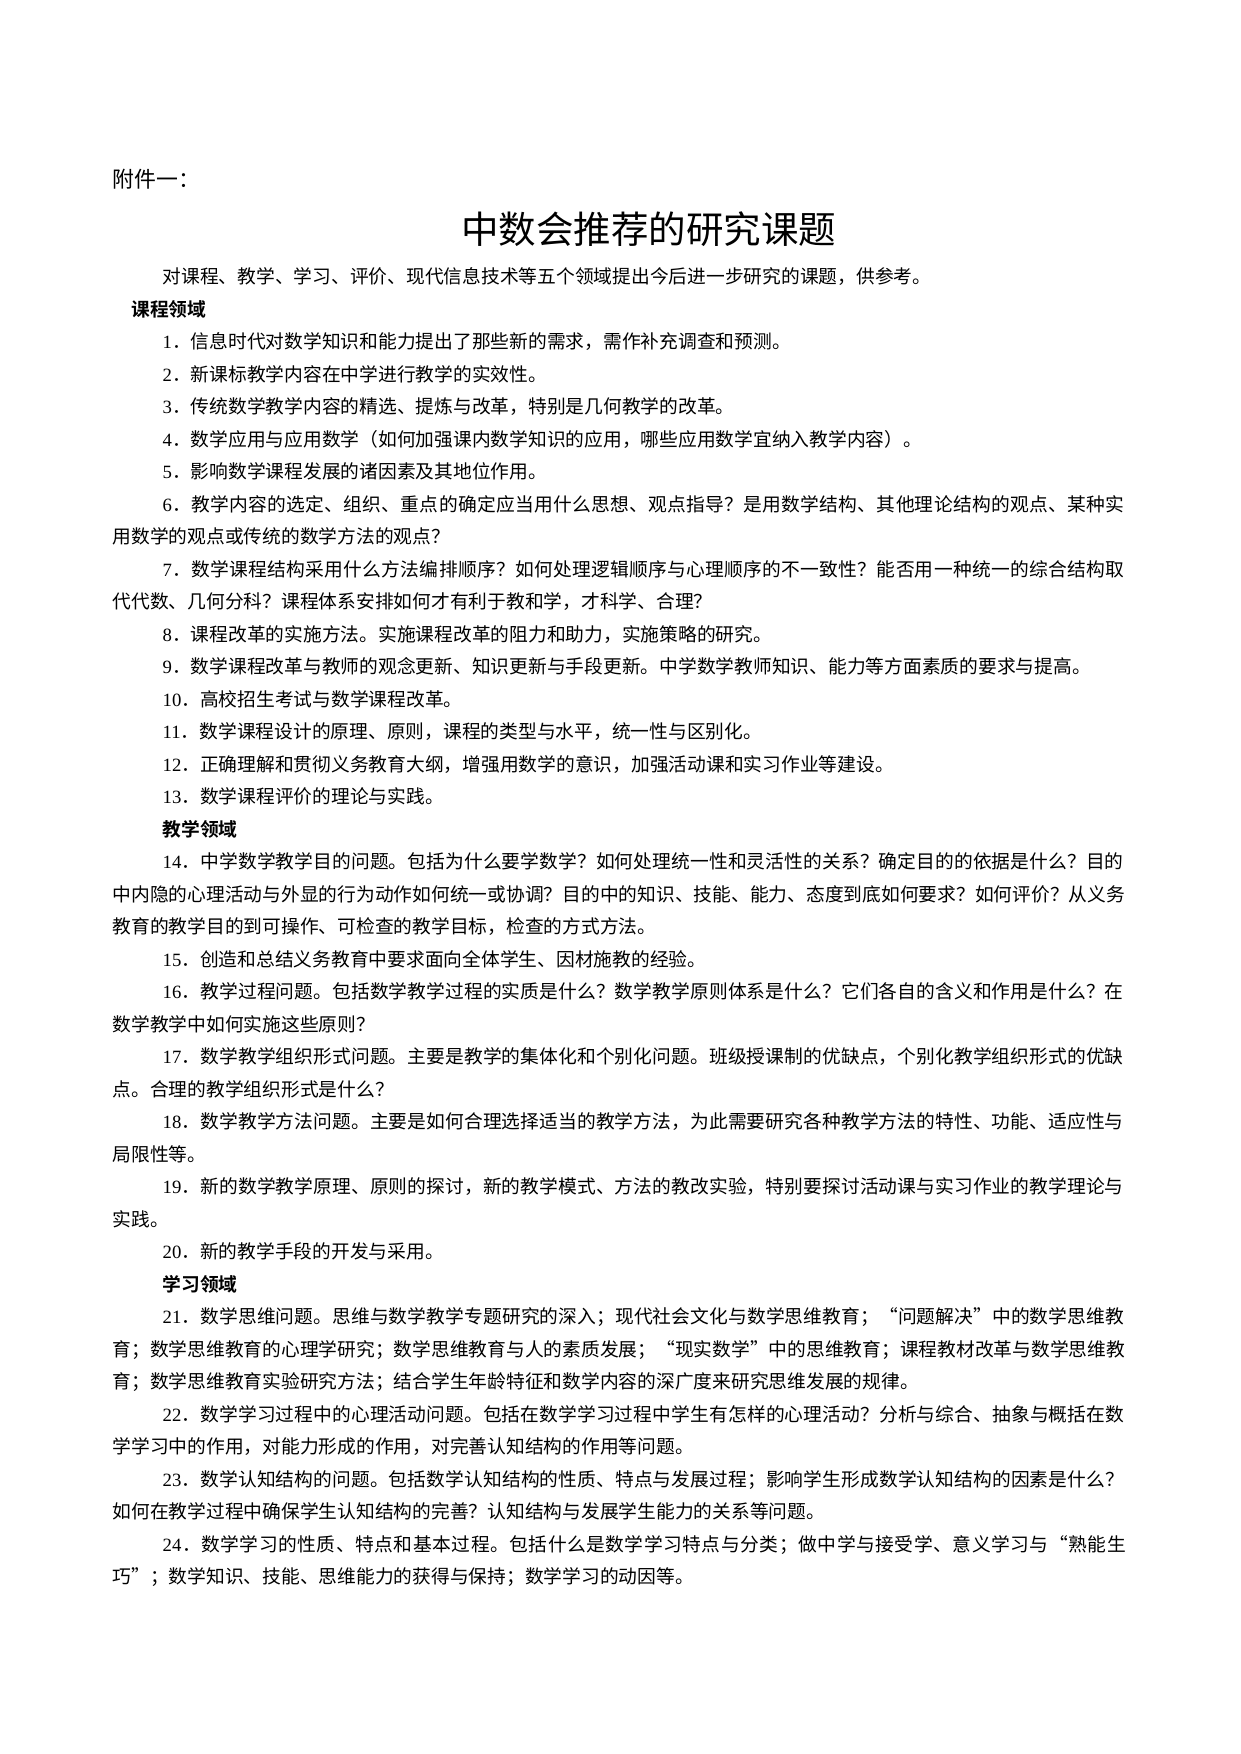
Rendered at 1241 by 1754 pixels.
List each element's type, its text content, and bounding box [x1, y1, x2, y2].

text 16．教学过程问题。包括数学教学过程的实质是什么？数学教学原则体系是什么？它们各自的含义和作用是什么？在数学教学中如何实施这些原则？ [112, 974, 1128, 1039]
text 9．数学课程改革与教师的观念更新、知识更新与手段更新。中学数学教师知识、能力等方面素质的要求与提高。 [112, 649, 1128, 682]
text 21．数学思维问题。思维与数学教学专题研究的深入；现代社会文化与数学思维教育；“问题解决”中的数学思维教育；数学思维教育的心理学研究；数学思维教育与人的素质发展；“现实数学”中的思维教育；课程教材改革与数学思维教育；数学思维教育实验研究方法；结合学生年龄特征和数学内容的深广度来研究思维发展的规律。 [112, 1299, 1128, 1397]
text 6．教学内容的选定、组织、重点的确定应当用什么思想、观点指导？是用数学结构、其他理论结构的观点、某种实用数学的观点或传统的数学方法的观点？ [112, 487, 1128, 552]
text 17．数学教学组织形式问题。主要是教学的集体化和个别化问题。班级授课制的优缺点，个别化教学组织形式的优缺点。合理的教学组织形式是什么？ [112, 1039, 1128, 1104]
text 学习领域 [112, 1267, 1128, 1299]
text 5．影响数学课程发展的诸因素及其地位作用。 [112, 454, 1128, 487]
text 4．数学应用与应用数学（如何加强课内数学知识的应用，哪些应用数学宜纳入教学内容）。 [112, 422, 1128, 454]
text 19．新的数学教学原理、原则的探讨，新的教学模式、方法的教改实验，特别要探讨活动课与实习作业的教学理论与实践。 [112, 1169, 1128, 1234]
text 15．创造和总结义务教育中要求面向全体学生、因材施教的经验。 [112, 942, 1128, 974]
text 7．数学课程结构采用什么方法编排顺序？如何处理逻辑顺序与心理顺序的不一致性？能否用一种统一的综合结构取代代数、几何分科？课程体系安排如何才有利于教和学，才科学、合理？ [112, 552, 1128, 617]
text 附件一： [112, 162, 1128, 194]
text 8．课程改革的实施方法。实施课程改革的阻力和助力，实施策略的研究。 [112, 617, 1128, 649]
text 23．数学认知结构的问题。包括数学认知结构的性质、特点与发展过程；影响学生形成数学认知结构的因素是什么？如何在教学过程中确保学生认知结构的完善？认知结构与发展学生能力的关系等问题。 [112, 1462, 1128, 1527]
text 课程领域 [112, 292, 1128, 324]
text 11．数学课程设计的原理、原则，课程的类型与水平，统一性与区别化。 [112, 714, 1128, 747]
text 3．传统数学教学内容的精选、提炼与改革，特别是几何教学的改革。 [112, 389, 1128, 422]
text 12．正确理解和贯彻义务教育大纲，增强用数学的意识，加强活动课和实习作业等建设。 [112, 747, 1128, 779]
text 20．新的教学手段的开发与采用。 [112, 1234, 1128, 1267]
text 14．中学数学教学目的问题。包括为什么要学数学？如何处理统一性和灵活性的关系？确定目的的依据是什么？目的中内隐的心理活动与外显的行为动作如何统一或协调？目的中的知识、技能、能力、态度到底如何要求？如何评价？从义务教育的教学目的到可操作、可检查的教学目标，检查的方式方法。 [112, 844, 1128, 942]
text 22．数学学习过程中的心理活动问题。包括在数学学习过程中学生有怎样的心理活动？分析与综合、抽象与概括在数学学习中的作用，对能力形成的作用，对完善认知结构的作用等问题。 [112, 1397, 1128, 1462]
text 对课程、教学、学习、评价、现代信息技术等五个领域提出今后进一步研究的课题，供参考。 [112, 259, 1128, 292]
text 中数会推荐的研究课题 [112, 194, 1128, 259]
text 24．数学学习的性质、特点和基本过程。包括什么是数学学习特点与分类；做中学与接受学、意义学习与“熟能生巧”；数学知识、技能、思维能力的获得与保持；数学学习的动因等。 [112, 1527, 1128, 1592]
text 18．数学教学方法问题。主要是如何合理选择适当的教学方法，为此需要研究各种教学方法的特性、功能、适应性与局限性等。 [112, 1104, 1128, 1169]
text 13．数学课程评价的理论与实践。 [112, 779, 1128, 812]
text 2．新课标教学内容在中学进行教学的实效性。 [112, 357, 1128, 389]
text 10．高校招生考试与数学课程改革。 [112, 682, 1128, 714]
text 教学领域 [112, 812, 1128, 844]
text 1．信息时代对数学知识和能力提出了那些新的需求，需作补充调查和预测。 [112, 324, 1128, 357]
